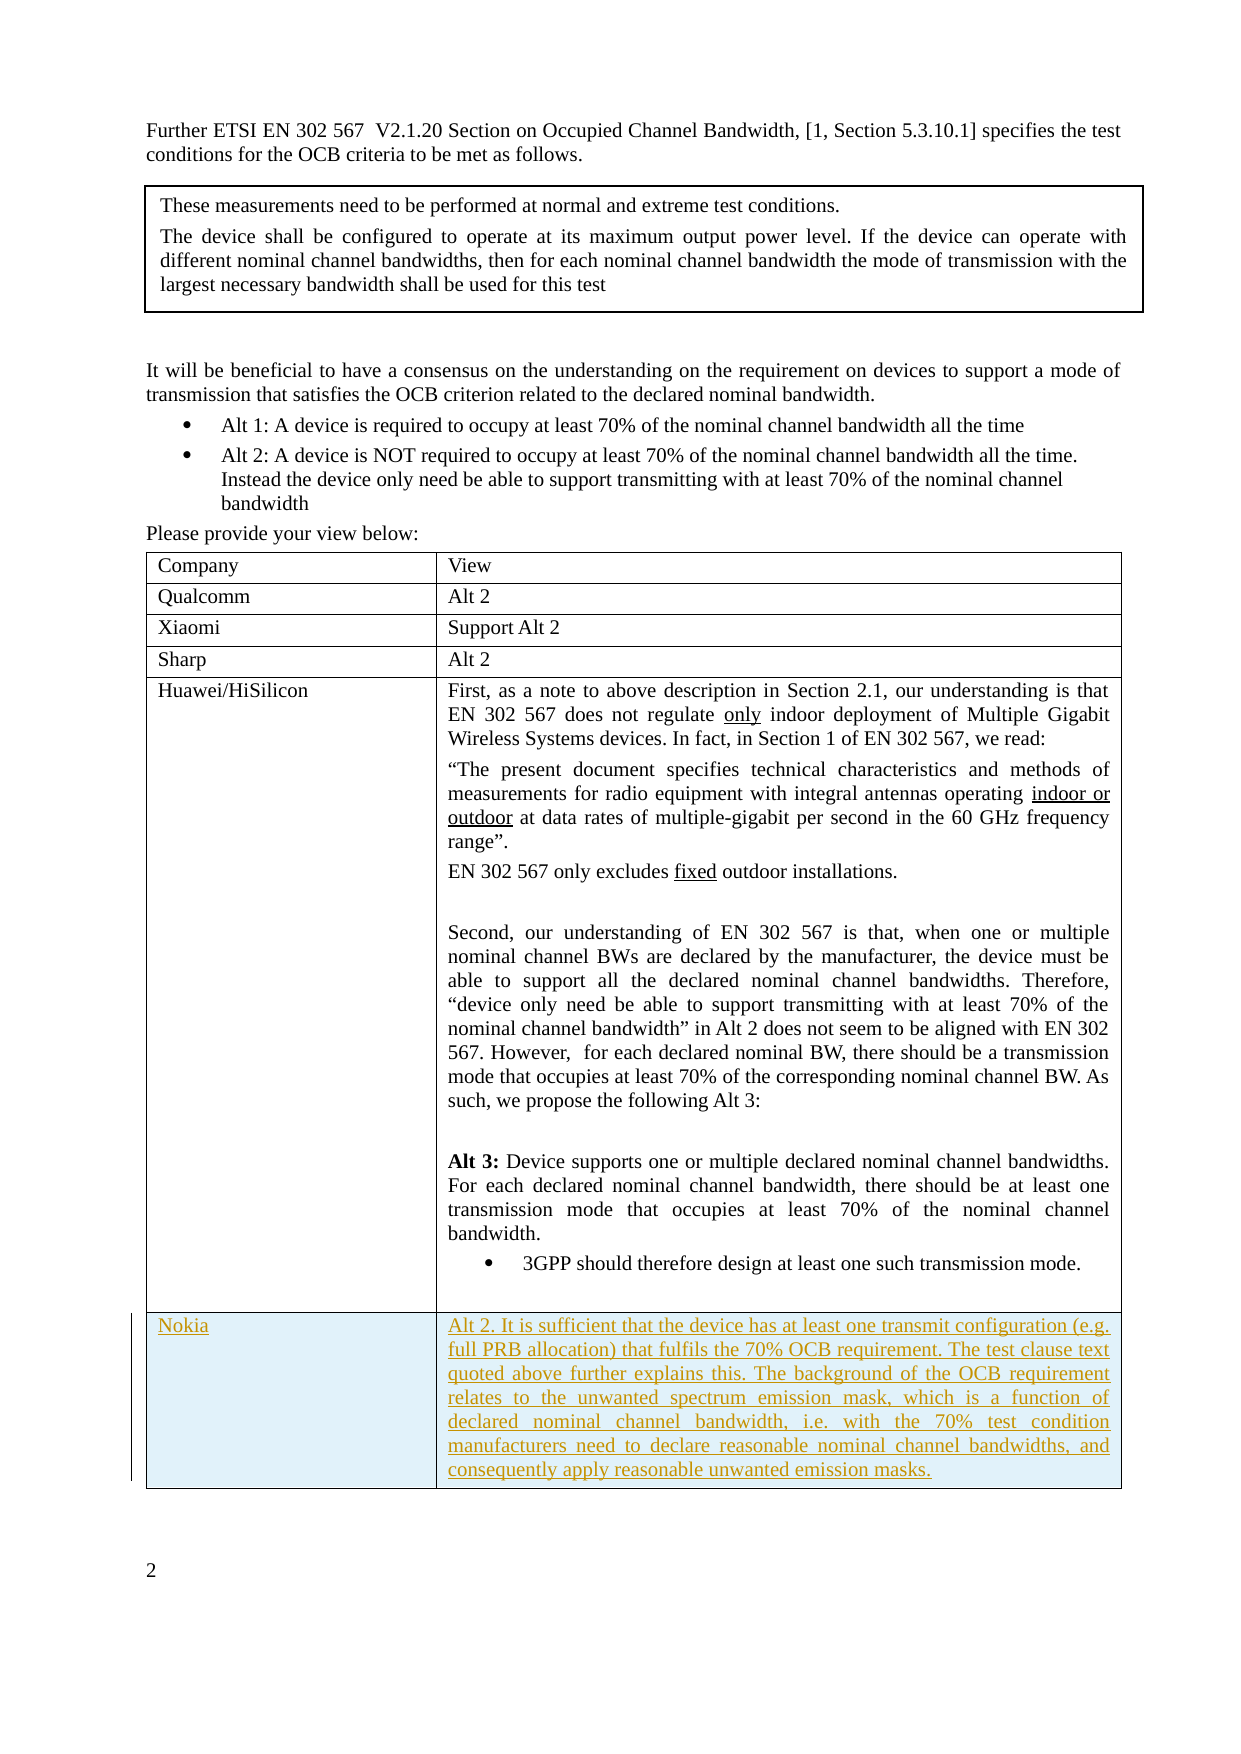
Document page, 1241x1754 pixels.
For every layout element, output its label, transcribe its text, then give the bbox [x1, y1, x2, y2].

table_cell First, as a note to above description in Section 2.1, our understanding is that EN 302 567 does not regulate only indoor deployment of Multiple Gigabit Wireless Systems devices. In fact, in Section 1 of EN 302 567, we read: “The present document specifies technical characteristics and methods of measurements for radio equipment with integral antennas operating indoor or outdoor at data rates of multiple-gigabit per second in the 60 GHz frequency range”. EN 302 567 only excludes fixed outdoor installations. Second, our understanding of EN 302 567 is that, when one or multiple nominal channel BWs are declared by the manufacturer, the device must be able to support all the declared nominal channel bandwidths. Therefore, “device only need be able to support transmitting with at least 70% of the nominal channel bandwidth” in Alt 2 does not seem to be aligned with EN 302 567. However, for each declared nominal BW, there should be a transmission mode that occupies at least 70% of the corresponding nominal channel BW. As such, we propose the following Alt 3: Alt 3: Device supports one or multiple declared nominal channel bandwidths. For each declared nominal channel bandwidth, there should be at least one transmission mode that occupies at least 70% of the nominal channel bandwidth. 3GPP should therefore design at least one such transmission mode. [437, 678, 1121, 1312]
table_header Company [147, 553, 436, 583]
text Further ETSI EN 302 567 V2.1.20 Section on Occupied Channel Bandwidth, [1, Section 5.3.10.1] specifies the test conditions for the OCB criteria to be met as follows. [146, 118, 1122, 166]
list Alt 1: A device is required to occupy at least 70% of the nominal channel bandwidth all the time [183, 412, 1122, 437]
table_cell Alt 2 [437, 584, 1121, 614]
text Please provide your view below: [146, 521, 1122, 545]
table_header View [437, 553, 1121, 583]
list Alt 2: A device is NOT required to occupy at least 70% of the nominal channel bandwidth all the time. Instead the device only need be able to support transmitting with at least 70% of the nominal channel bandwidth [183, 443, 1122, 515]
table_cell Support Alt 2 [437, 615, 1121, 646]
table_cell Alt 2 [437, 647, 1121, 677]
table_cell Qualcomm [147, 584, 436, 614]
table_cell Sharp [147, 647, 436, 677]
table_cell Huawei/HiSilicon [147, 678, 436, 1312]
text It will be beneficial to have a consensus on the understanding on the requirement on devices to support a mode of transmission that satisfies the OCB criterion related to the declared nominal bandwidth. [146, 358, 1122, 406]
table_cell Xiaomi [147, 615, 436, 646]
